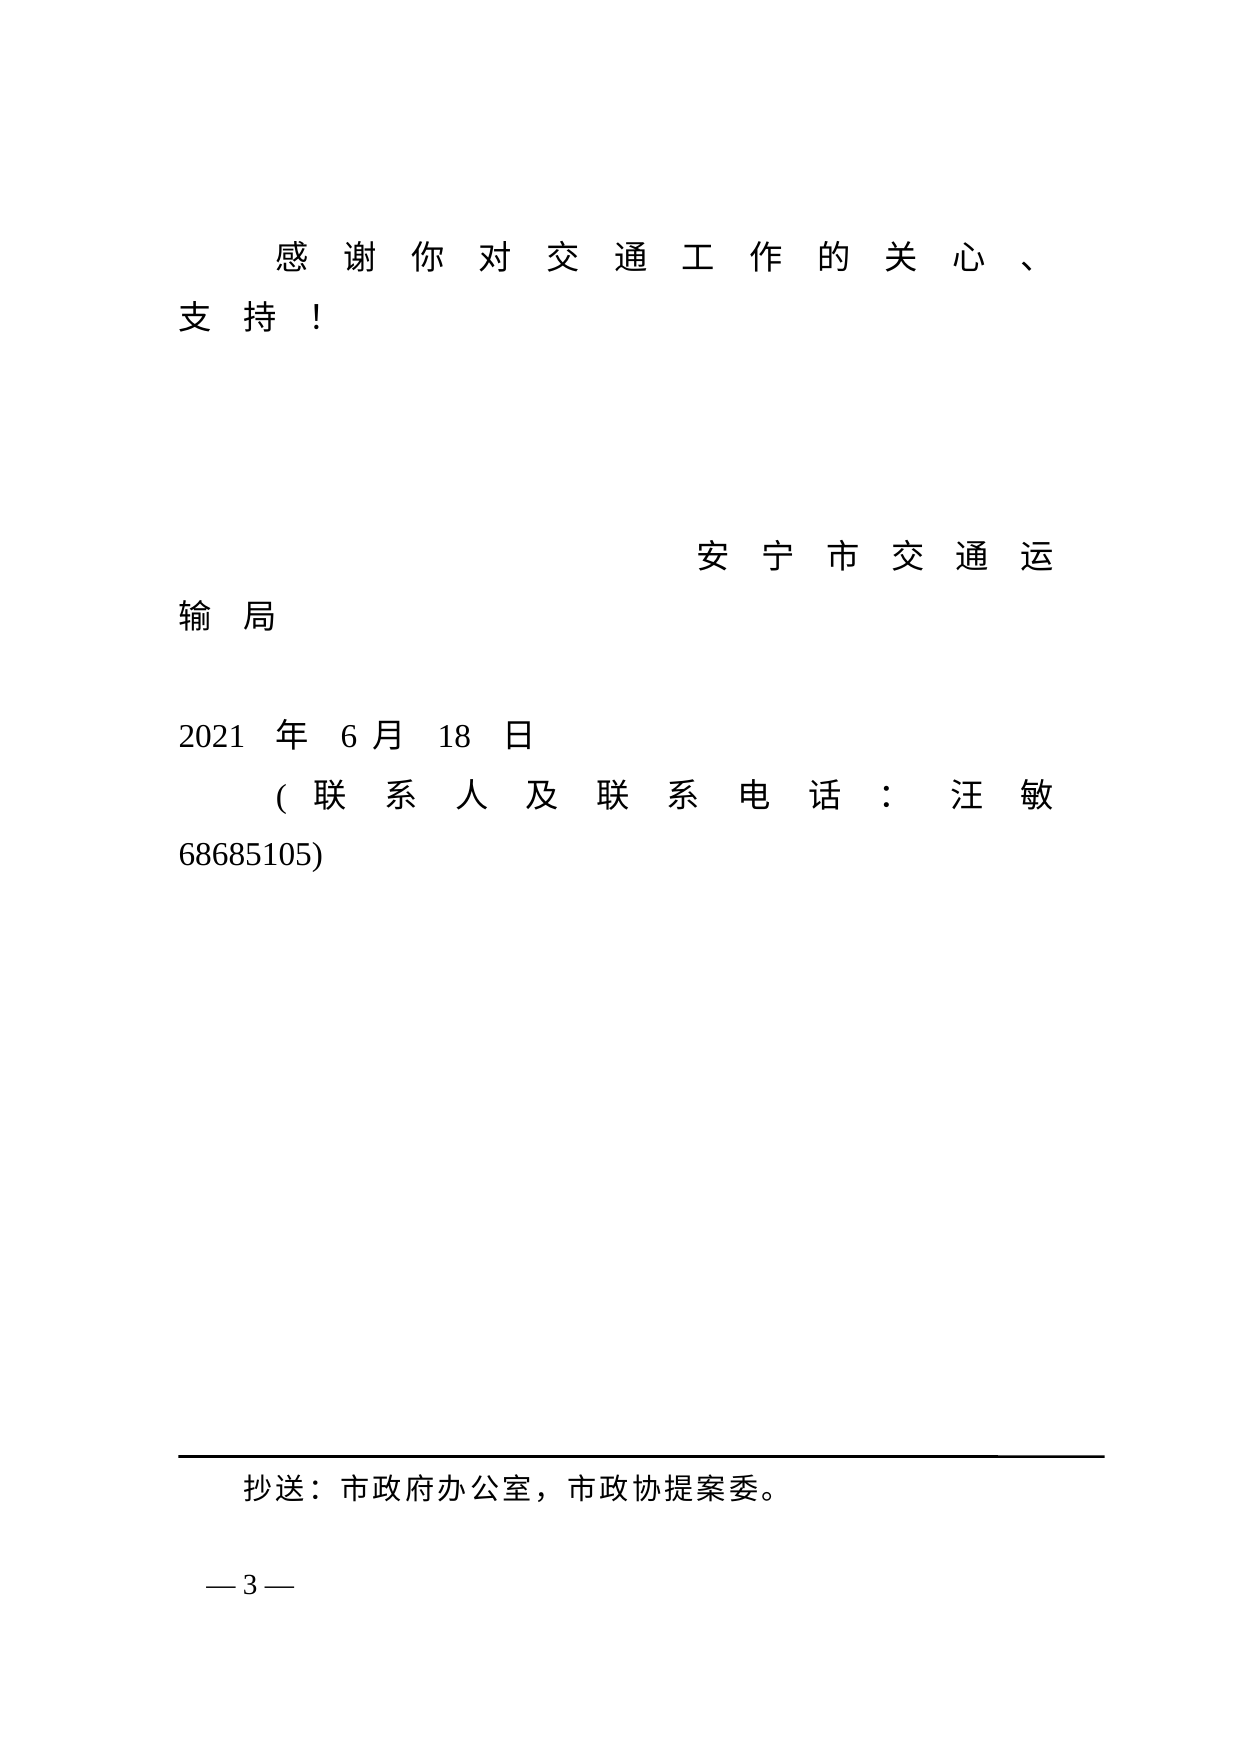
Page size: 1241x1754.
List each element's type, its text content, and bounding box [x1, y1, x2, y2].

text (联系人及联系电话：汪敏 68685105) [178, 763, 1085, 883]
text 2021年6月18日 [178, 644, 1085, 763]
text 感谢你对交通工作的关心、支持！ [178, 225, 1085, 345]
text 安宁市交通运输局 [178, 524, 1085, 644]
text 抄送：市政府办公室，市政协提案委。 [178, 1458, 1085, 1516]
